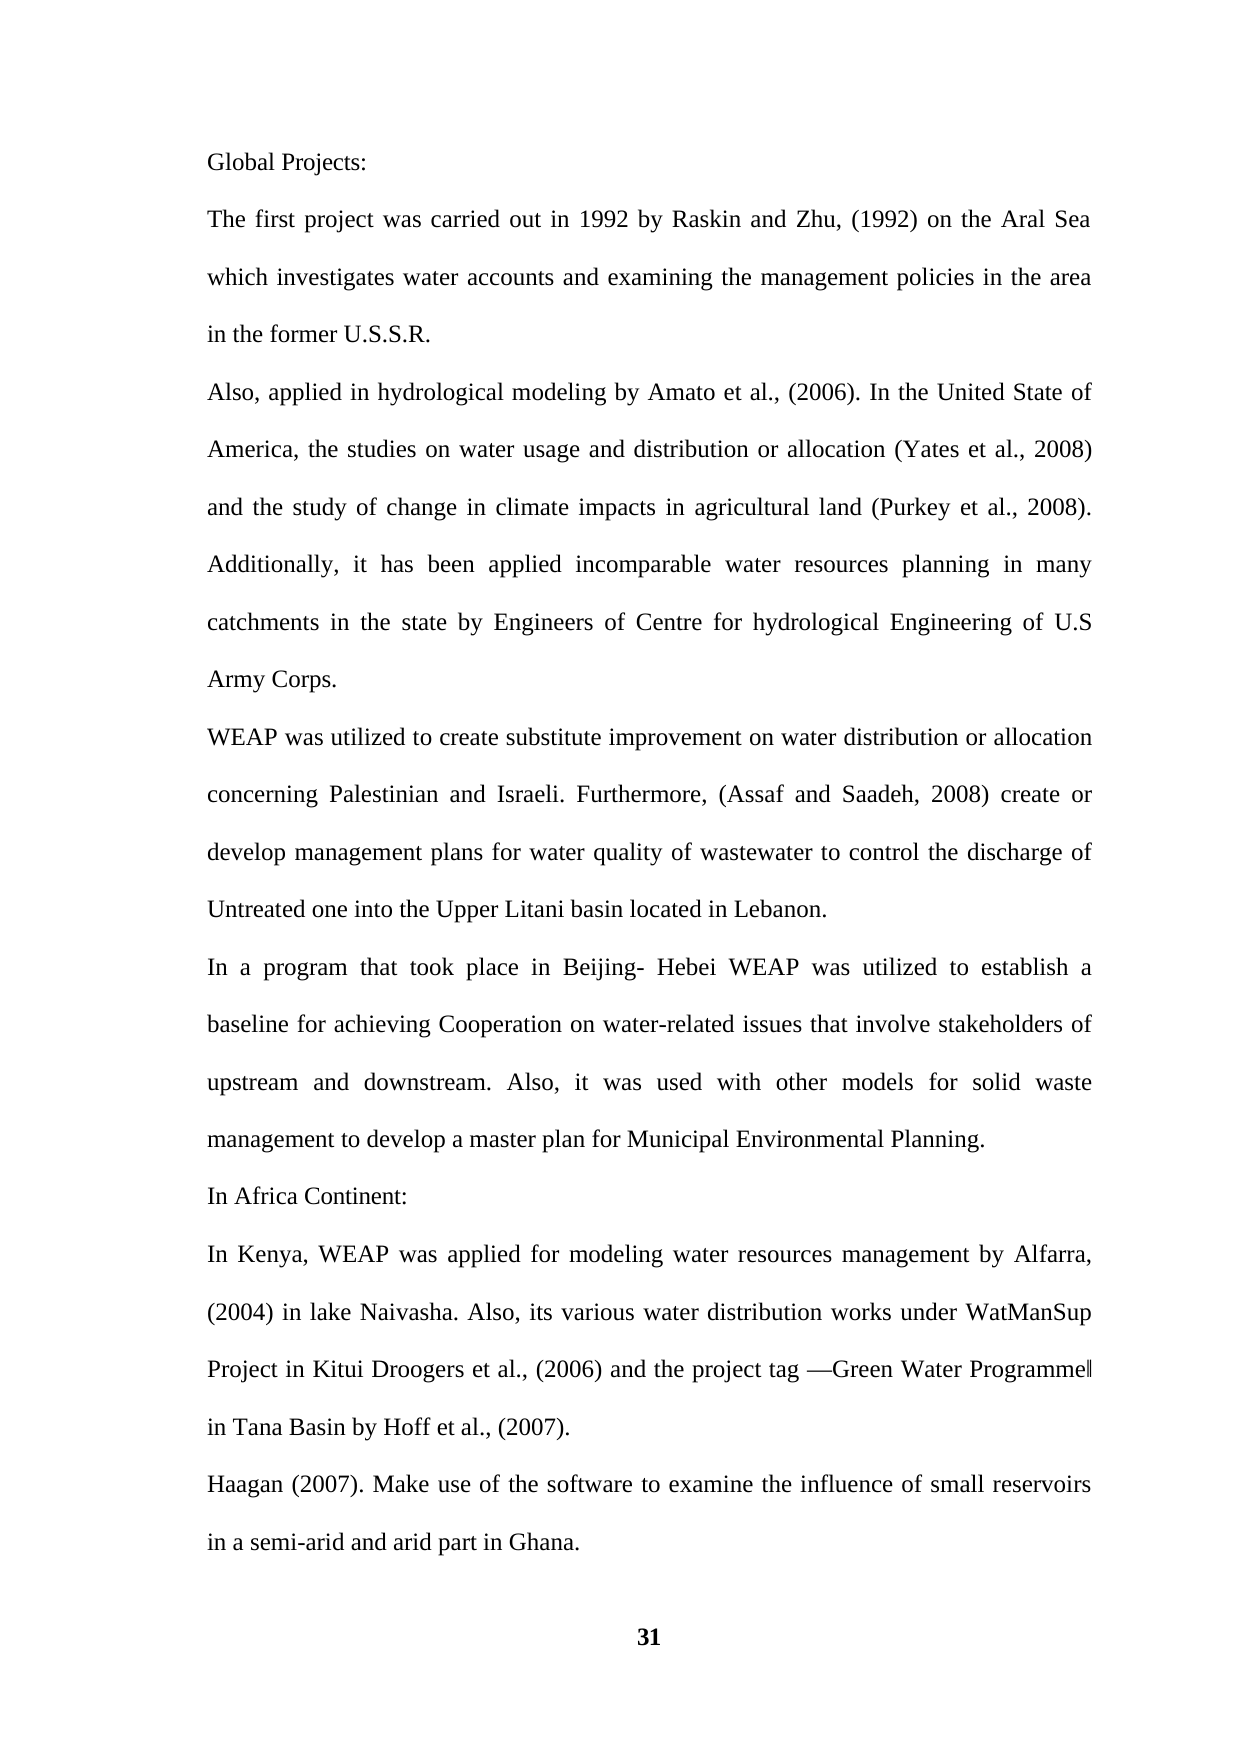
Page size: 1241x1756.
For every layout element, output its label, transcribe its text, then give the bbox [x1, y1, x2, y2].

text In a program that took place in Beijing- Hebei WEAP was utilized to establish a baseline for achieving Cooperation on water-related issues that involve stakeholders of upstream and downstream. Also, it was used with other models for solid waste management to develop a master plan for Municipal Environmental Planning. [207, 952, 1093, 1153]
text Also, applied in hydrological modeling by Amato et al., (2006). In the United State of America, the studies on water usage and distribution or allocation (Yates et al., 2008) and the study of change in climate impacts in agricultural land (Purkey et al., 2008). Additionally, it has been applied incomparable water resources planning in many catchments in the state by Engineers of Centre for hydrological Engineering of U.S Army Corps. [207, 377, 1093, 693]
text In Africa Continent: [207, 1182, 1155, 1211]
text Haagan (2007). Make use of the software to examine the influence of small reservoirs in a semi-arid and arid part in Ghana. [207, 1469, 1092, 1556]
text WEAP was utilized to create substitute improvement on water distribution or allocation concerning Palestinian and Israeli. Furthermore, (Assaf and Saadeh, 2008) create or develop management plans for water quality of wastewater to control the discharge of Untreated one into the Upper Litani basin located in Lebanon. [207, 722, 1093, 923]
text The first project was carried out in 1992 by Raskin and Zhu, (1992) on the Aral Sea which investigates water accounts and examining the management policies in the area in the former U.S.S.R. [207, 204, 1093, 348]
text In Kenya, WEAP was applied for modeling water resources management by Alfarra, (2004) in lake Naivasha. Also, its various water distribution works under WatManSup Project in Kitui Droogers et al., (2006) and the project tag ―Green Water Programme‖ in Tana Basin by Hoff et al., (2007). [207, 1239, 1093, 1441]
text Global Projects: [207, 147, 1155, 176]
